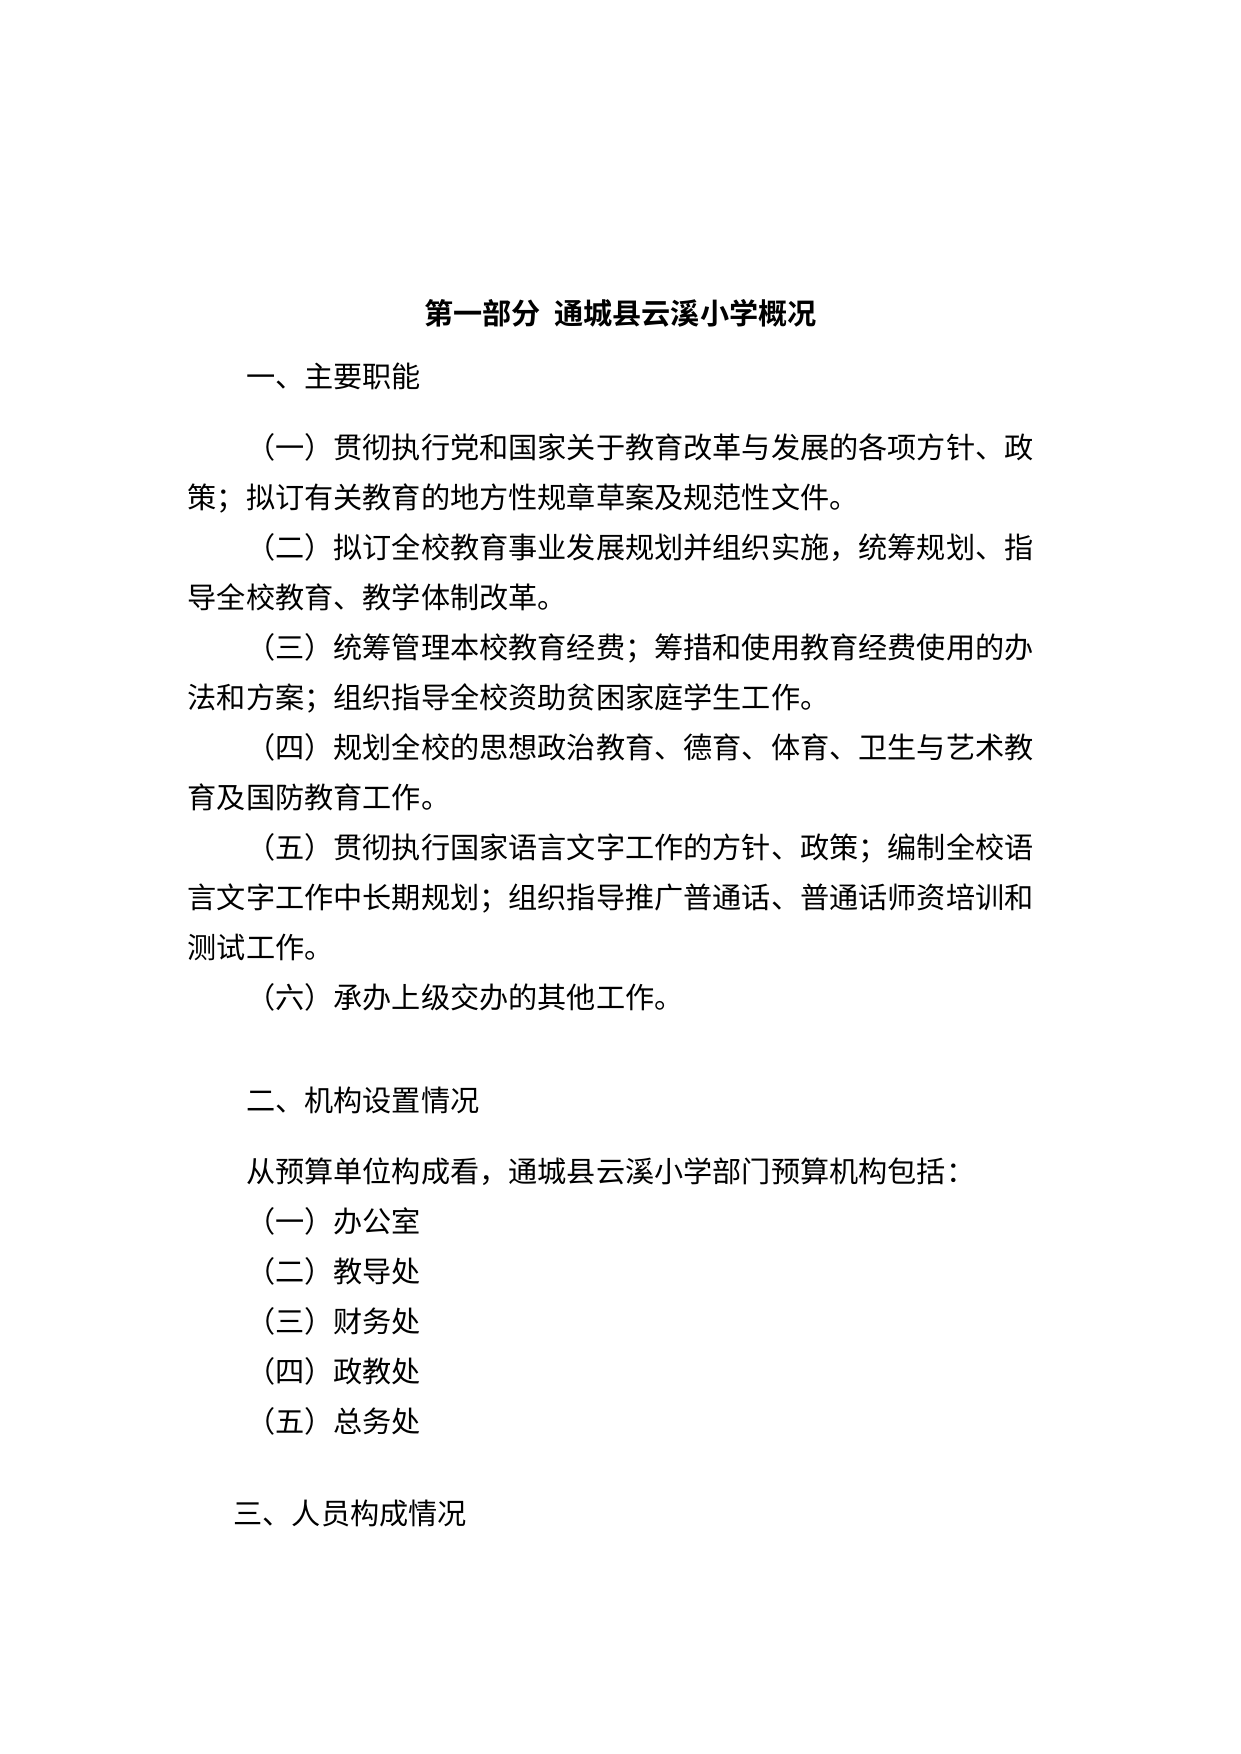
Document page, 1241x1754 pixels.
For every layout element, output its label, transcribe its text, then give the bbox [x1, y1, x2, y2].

text （三）统筹管理本校教育经费；筹措和使用教育经费使用的办法和方案；组织指导全校资助贫困家庭学生工作。 [187, 617, 1053, 717]
text （四）政教处 [187, 1341, 1053, 1391]
text （一）贯彻执行党和国家关于教育改革与发展的各项方针、政策；拟订有关教育的地方性规章草案及规范性文件。 [187, 417, 1053, 517]
text （一）办公室 [187, 1191, 1053, 1241]
text （六）承办上级交办的其他工作。 [187, 967, 1053, 1017]
text 从预算单位构成看，通城县云溪小学部门预算机构包括： [187, 1141, 1053, 1191]
text 二、机构设置情况 [187, 1078, 1053, 1120]
text （五）贯彻执行国家语言文字工作的方针、政策；编制全校语言文字工作中长期规划；组织指导推广普通话、普通话师资培训和测试工作。 [187, 817, 1053, 967]
text 一、主要职能 [187, 354, 1053, 396]
text （四）规划全校的思想政治教育、德育、体育、卫生与艺术教育及国防教育工作。 [187, 717, 1053, 817]
text （三）财务处 [187, 1291, 1053, 1341]
text 第一部分 通城县云溪小学概况 [187, 291, 1053, 333]
text （二）拟订全校教育事业发展规划并组织实施，统筹规划、指导全校教育、教学体制改革。 [187, 517, 1053, 617]
text （二）教导处 [187, 1241, 1053, 1291]
text （五）总务处 [187, 1391, 1053, 1441]
text 三、人员构成情况 [187, 1491, 1053, 1533]
